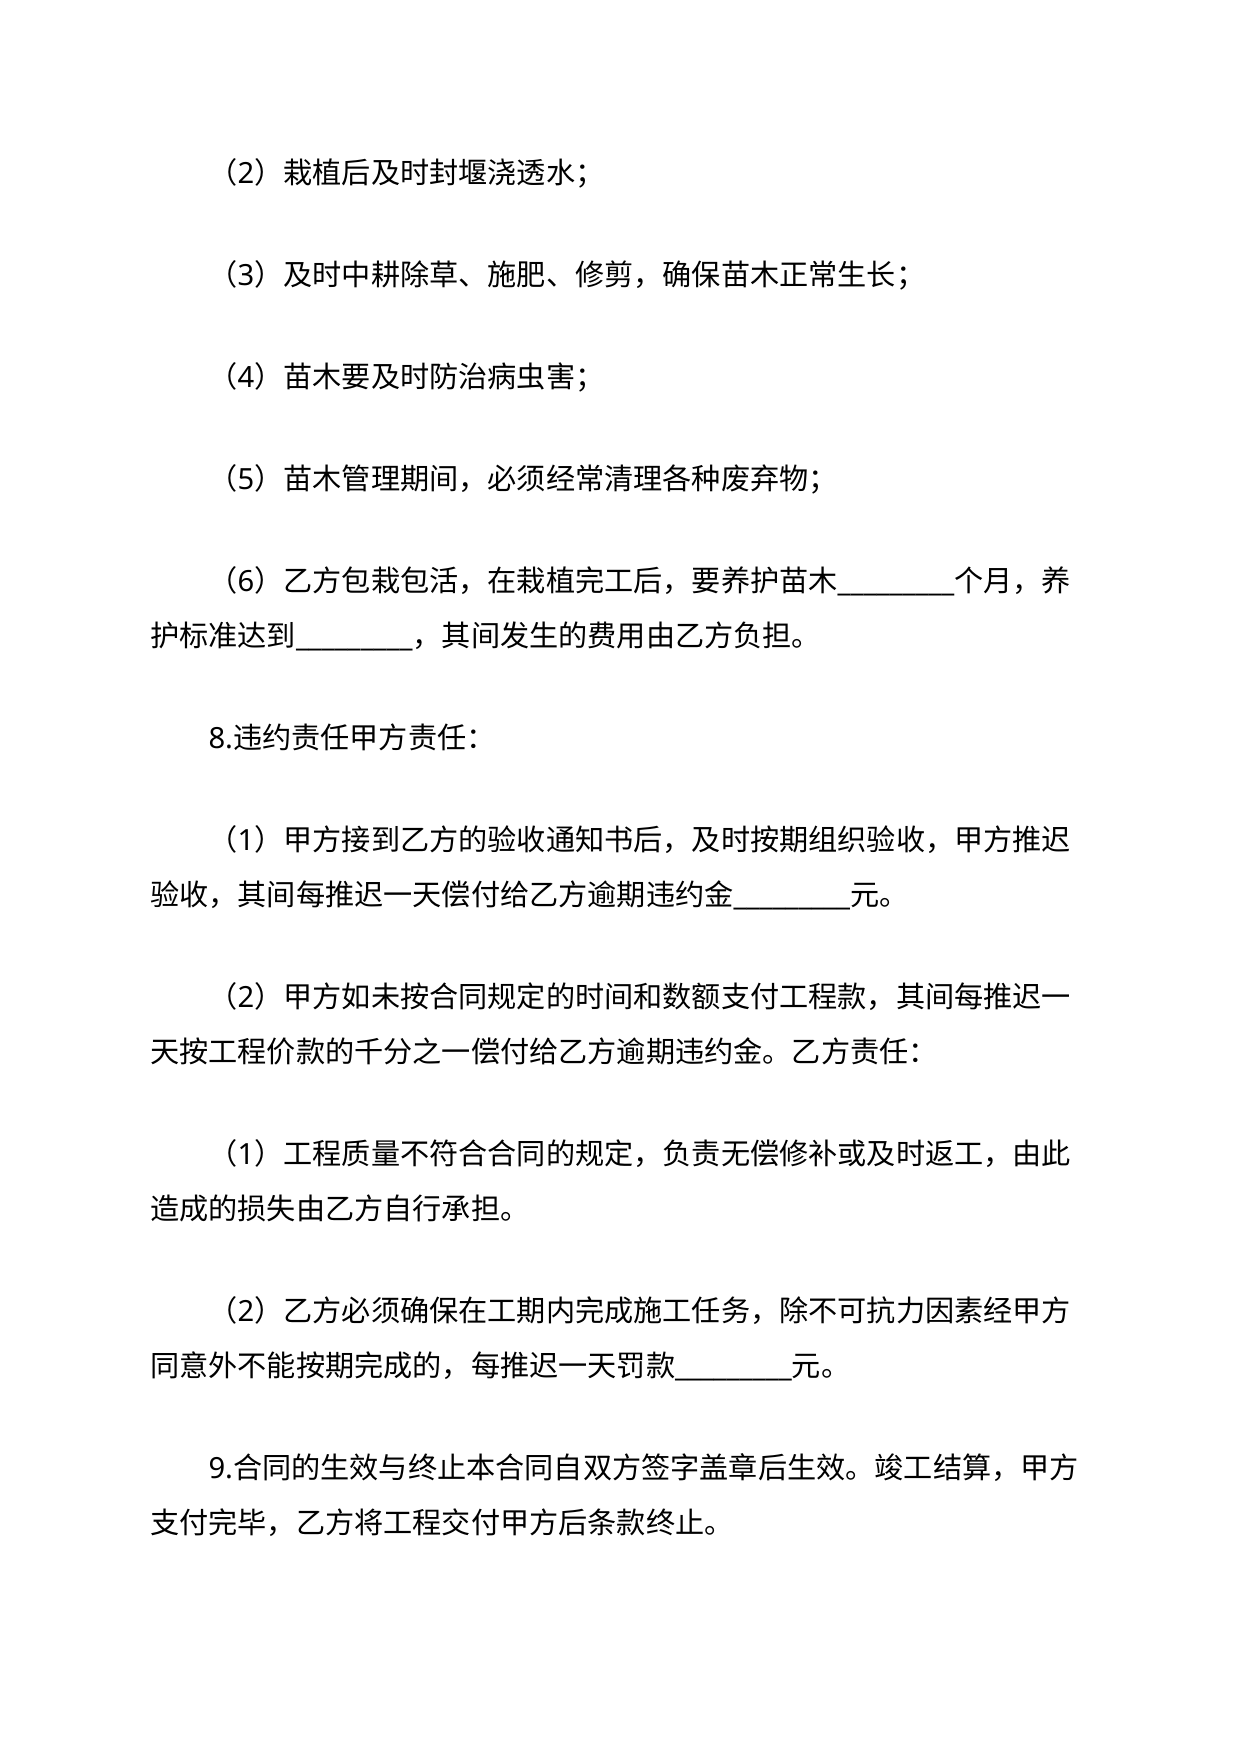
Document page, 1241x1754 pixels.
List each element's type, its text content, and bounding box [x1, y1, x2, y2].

text （6）乙方包栽包活，在栽植完工后，要养护苗木_________个月，养护标准达到_________，其间发生的费用由乙方负担。 [150, 558, 1090, 655]
text 9.合同的生效与终止本合同自双方签字盖章后生效。竣工结算，甲方支付完毕，乙方将工程交付甲方后条款终止。 [150, 1444, 1090, 1542]
text （5）苗木管理期间，必须经常清理各种废弃物； [150, 456, 1090, 498]
text （4）苗木要及时防治病虫害； [150, 354, 1090, 396]
text （2）甲方如未按合同规定的时间和数额支付工程款，其间每推迟一天按工程价款的千分之一偿付给乙方逾期违约金。乙方责任： [150, 974, 1090, 1071]
text （2）乙方必须确保在工期内完成施工任务，除不可抗力因素经甲方同意外不能按期完成的，每推迟一天罚款_________元。 [150, 1287, 1090, 1385]
text 8.违约责任甲方责任： [150, 715, 1090, 757]
text （2）栽植后及时封堰浇透水； [150, 150, 1090, 192]
text （1）甲方接到乙方的验收通知书后，及时按期组织验收，甲方推迟验收，其间每推迟一天偿付给乙方逾期违约金_________元。 [150, 817, 1090, 914]
text （3）及时中耕除草、施肥、修剪，确保苗木正常生长； [150, 252, 1090, 294]
text （1）工程质量不符合合同的规定，负责无偿修补或及时返工，由此造成的损失由乙方自行承担。 [150, 1131, 1090, 1228]
